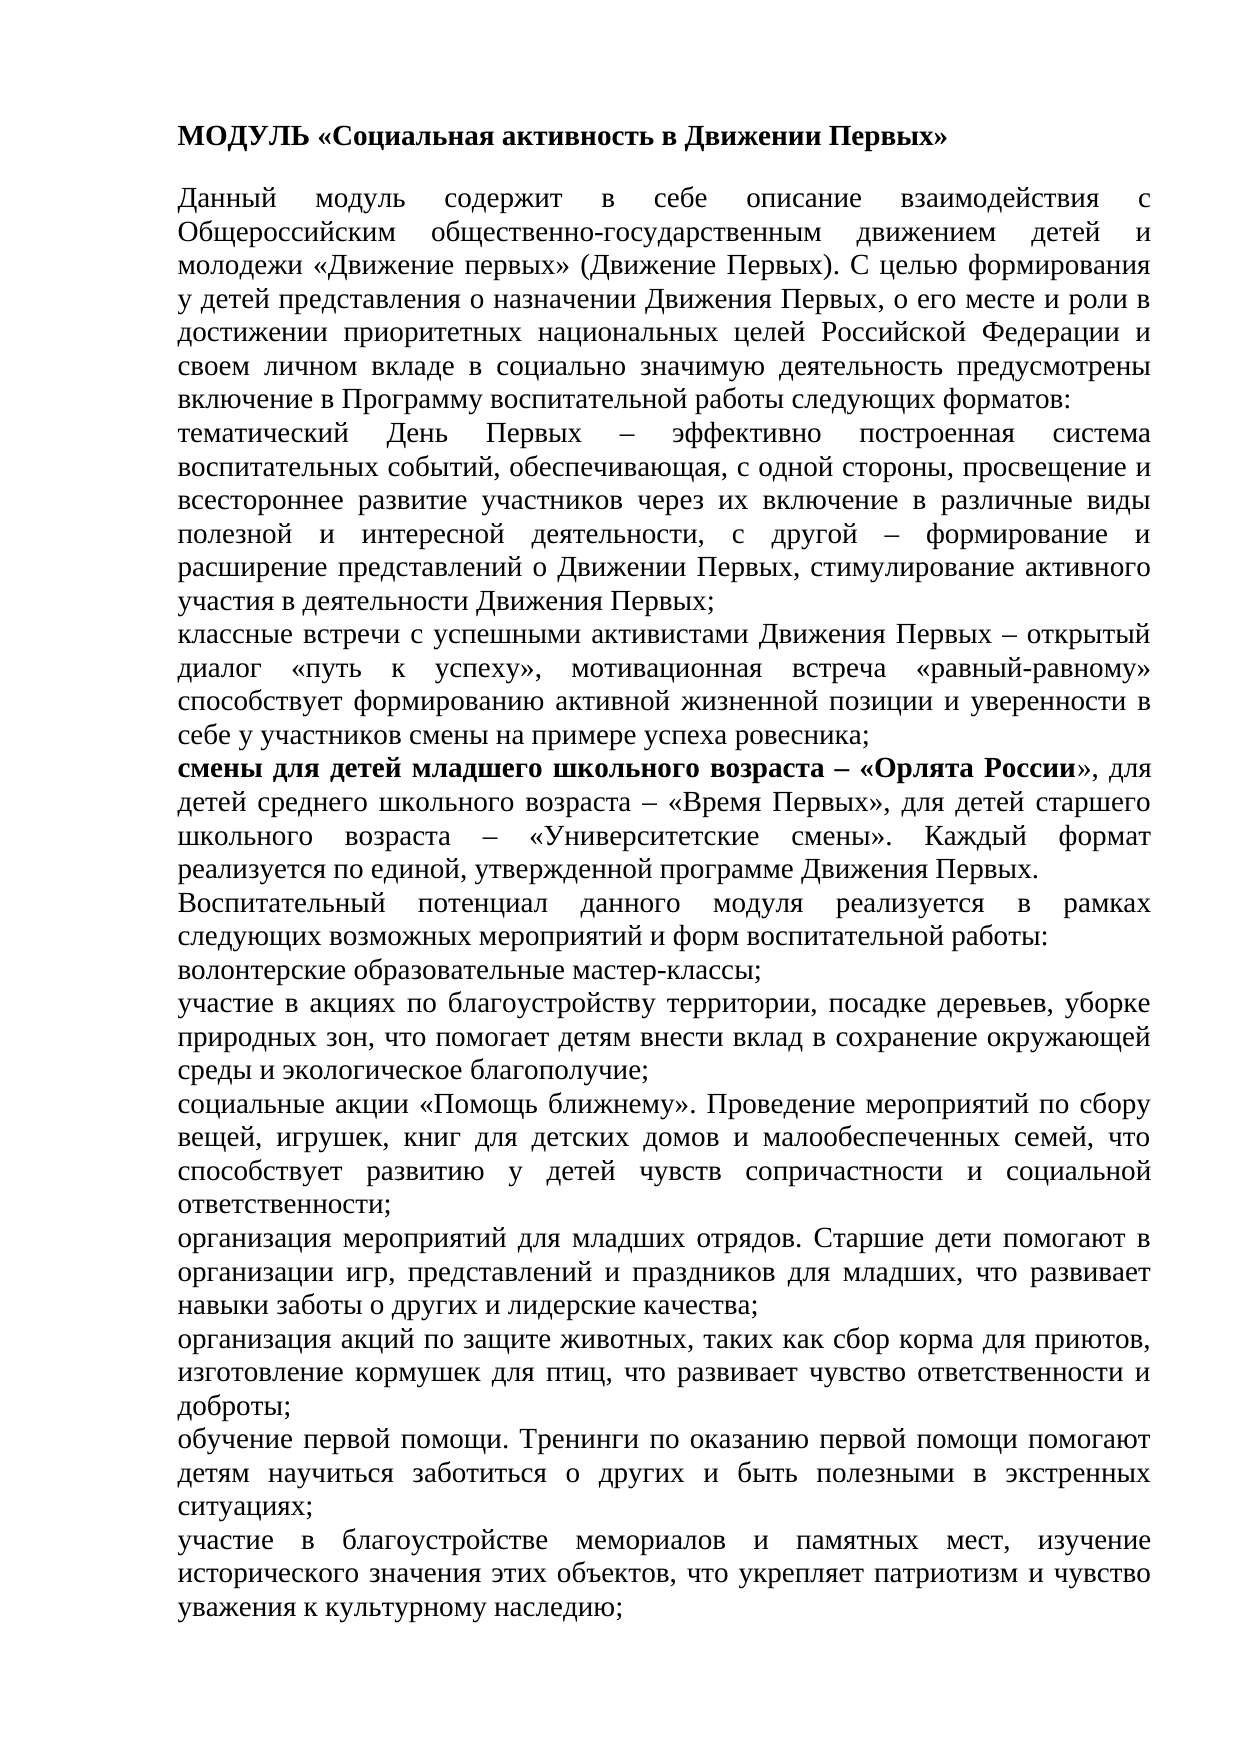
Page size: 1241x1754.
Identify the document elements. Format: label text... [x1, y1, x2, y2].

text МОДУЛЬ «Социальная активность в Движении Первых» [177, 118, 1152, 152]
text участие в благоустройстве мемориалов и памятных мест, изучение исторического значения этих объектов, что укрепляет патриотизм и чувство уважения к культурному наследию; [177, 1522, 1152, 1623]
text Данный модуль содержит в себе описание взаимодействия с Общероссийским общественно-государственным движением детей и молодежи «Движение первых» (Движение Первых). С целью формирования у детей представления о назначении Движения Первых, о его месте и роли в достижении приоритетных национальных целей Российской Федерации и своем личном вкладе в социально значимую деятельность предусмотрены включение в Программу воспитательной работы следующих форматов: [177, 180, 1152, 415]
text тематический День Первых – эффективно построенная система воспитательных событий, обеспечивающая, с одной стороны, просвещение и всестороннее развитие участников через их включение в различные виды полезной и интересной деятельности, с другой – формирование и расширение представлений о Движении Первых, стимулирование активного участия в деятельности Движения Первых; [177, 415, 1152, 616]
text организация акций по защите животных, таких как сбор корма для приютов, изготовление кормушек для птиц, что развивает чувство ответственности и доброты; [177, 1321, 1152, 1421]
text организация мероприятий для младших отрядов. Старшие дети помогают в организации игр, представлений и праздников для младших, что развивает навыки заботы о других и лидерские качества; [177, 1220, 1152, 1321]
text социальные акции «Помощь ближнему». Проведение мероприятий по сбору вещей, игрушек, книг для детских домов и малообеспеченных семей, что способствует развитию у детей чувств сопричастности и социальной ответственности; [177, 1086, 1152, 1220]
text классные встречи с успешными активистами Движения Первых – открытый диалог «путь к успеху», мотивационная встреча «равный-равному» способствует формированию активной жизненной позиции и уверенности в себе у участников смены на примере успеха ровесника; [177, 616, 1152, 751]
text обучение первой помощи. Тренинги по оказанию первой помощи помогают детям научиться заботиться о других и быть полезными в экстренных ситуациях; [177, 1421, 1152, 1522]
text участие в акциях по благоустройству территории, посадке деревьев, уборке природных зон, что помогает детям внести вклад в сохранение окружающей среды и экологическое благополучие; [177, 985, 1152, 1086]
text смены для детей младшего школьного возраста – «Орлята России», для детей среднего школьного возраста – «Время Первых», для детей старшего школьного возраста – «Университетские смены». Каждый формат реализуется по единой, утвержденной программе Движения Первых. [177, 751, 1152, 885]
text волонтерские образовательные мастер-классы; [177, 952, 1152, 985]
text Воспитательный потенциал данного модуля реализуется в рамках следующих возможных мероприятий и форм воспитательной работы: [177, 885, 1152, 952]
